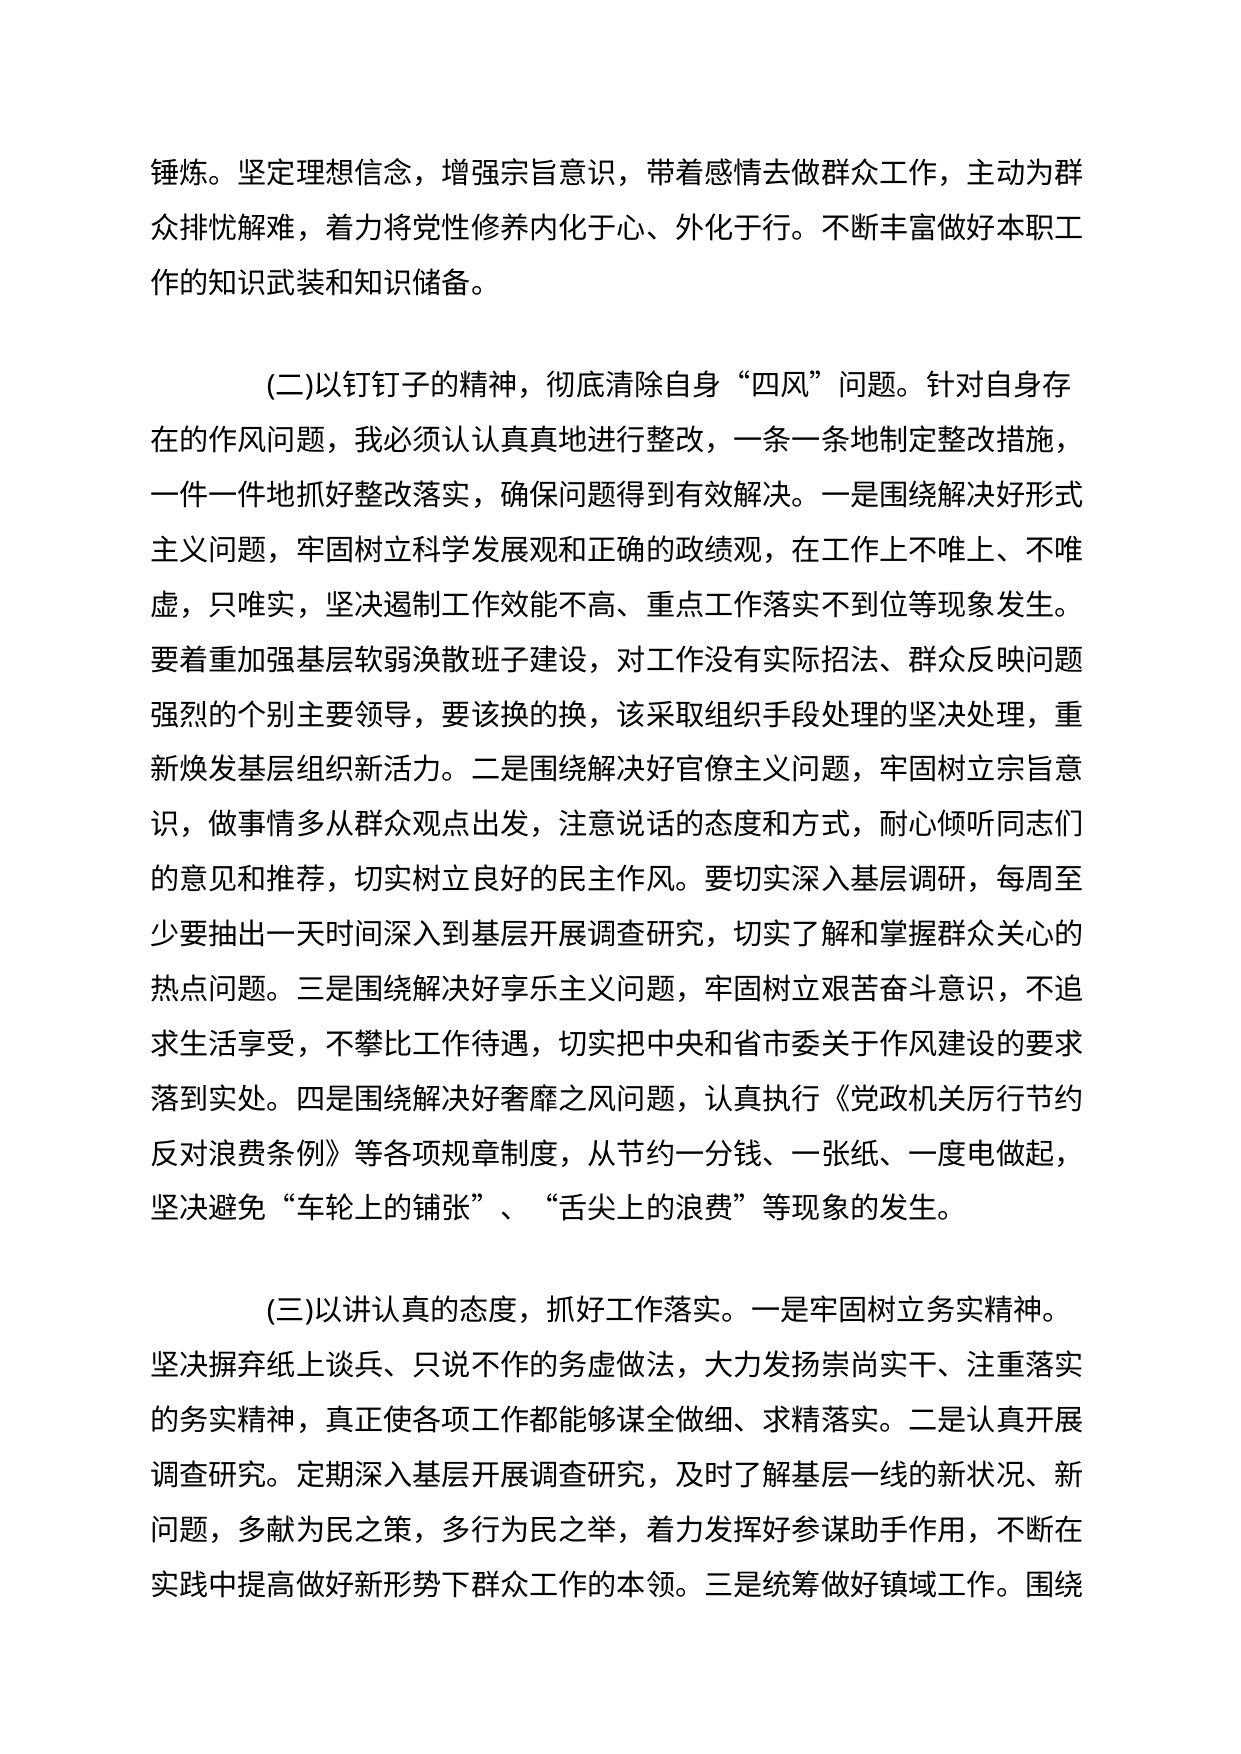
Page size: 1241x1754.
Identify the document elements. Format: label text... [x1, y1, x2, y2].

text (二)以钉钉子的精神，彻底清除自身“四风”问题。针对自身存在的作风问题，我必须认认真真地进行整改，一条一条地制定整改措施，一件一件地抓好整改落实，确保问题得到有效解决。一是围绕解决好形式主义问题，牢固树立科学发展观和正确的政绩观，在工作上不唯上、不唯虚，只唯实，坚决遏制工作效能不高、重点工作落实不到位等现象发生。要着重加强基层软弱涣散班子建设，对工作没有实际招法、群众反映问题强烈的个别主要领导，要该换的换，该采取组织手段处理的坚决处理，重新焕发基层组织新活力。二是围绕解决好官僚主义问题，牢固树立宗旨意识，做事情多从群众观点出发，注意说话的态度和方式，耐心倾听同志们的意见和推荐，切实树立良好的民主作风。要切实深入基层调研，每周至少要抽出一天时间深入到基层开展调查研究，切实了解和掌握群众关心的热点问题。三是围绕解决好享乐主义问题，牢固树立艰苦奋斗意识，不追求生活享受，不攀比工作待遇，切实把中央和省市委关于作风建设的要求落到实处。四是围绕解决好奢靡之风问题，认真执行《党政机关厉行节约反对浪费条例》等各项规章制度，从节约一分钱、一张纸、一度电做起，坚决避免“车轮上的铺张”、“舌尖上的浪费”等现象的发生。 [150, 362, 1090, 1227]
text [150, 1287, 1090, 1604]
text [150, 150, 1090, 302]
